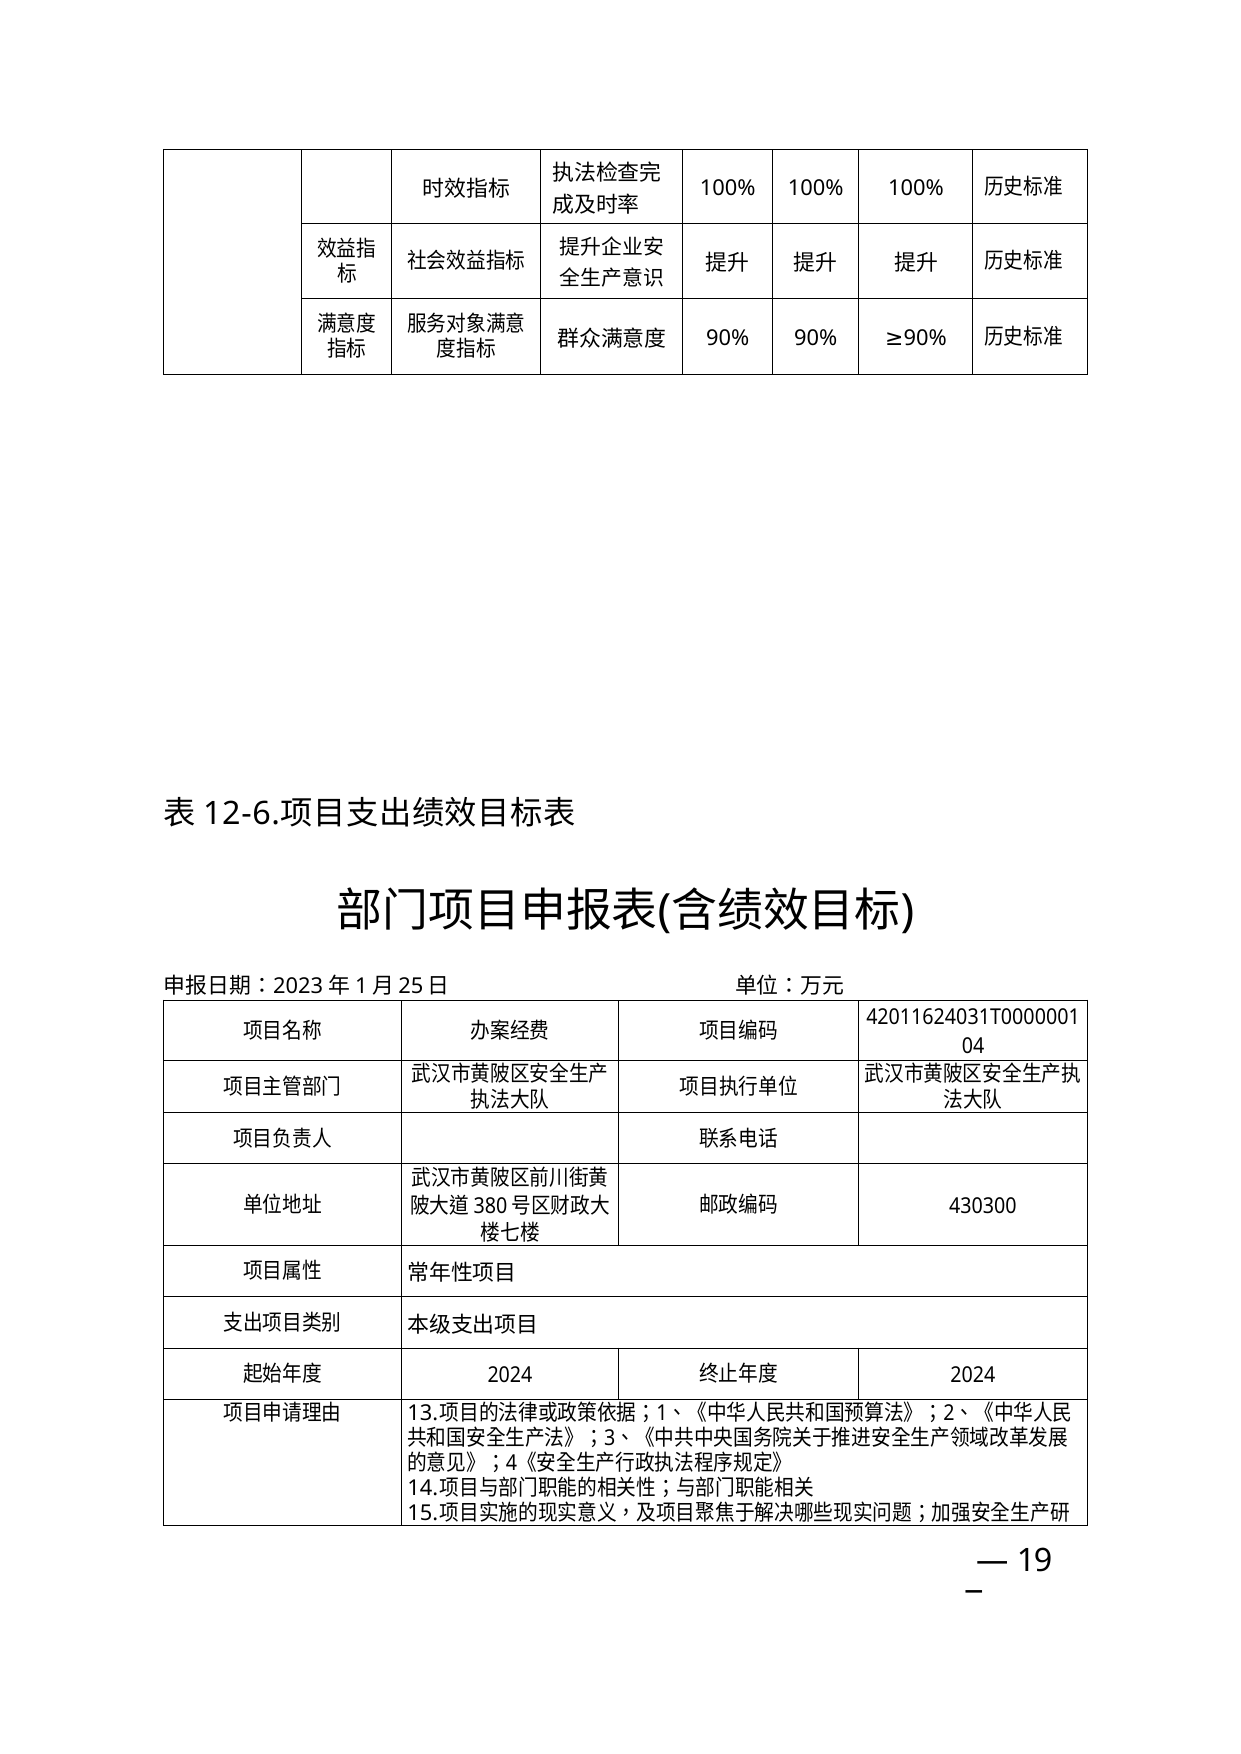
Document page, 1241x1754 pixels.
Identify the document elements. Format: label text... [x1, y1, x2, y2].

table_cell 本级支出项目 [402, 1297, 1087, 1348]
table_cell 项目属性 [164, 1246, 401, 1296]
table_cell 联系电话 [619, 1113, 858, 1163]
text 申报日期：2023 年1月25日 单位：万元 [163, 970, 1087, 999]
table_cell 起始年度 [164, 1349, 401, 1399]
table_cell 终止年度 [619, 1349, 858, 1399]
table_cell 430300 [859, 1164, 1087, 1244]
table_header 项目名称 [164, 1001, 401, 1060]
table_cell 100% [773, 150, 858, 223]
text 部门项目申报表(含绩效目标) [163, 881, 1087, 937]
table_cell 历史标准 [973, 224, 1087, 297]
table_cell 时效指标 [392, 150, 540, 223]
table_cell [859, 1113, 1087, 1163]
table_cell 100% [859, 150, 972, 223]
table_cell 常年性项目 [402, 1246, 1087, 1296]
table_cell 2024 [859, 1349, 1087, 1399]
table_cell 项目执行单位 [619, 1061, 858, 1112]
table_cell 武汉市黄陂区前川街黄陂大道380号区财政大楼七楼 [402, 1164, 618, 1244]
table_header 42011624031T000000104 [859, 1001, 1087, 1060]
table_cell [402, 1400, 1087, 1525]
table_cell 邮政编码 [619, 1164, 858, 1244]
table_cell 项目负责人 [164, 1113, 401, 1163]
table_cell 执法检查完成及时率 [541, 150, 682, 223]
table_cell ≥90% [859, 299, 972, 374]
table_cell 提升 [773, 224, 858, 297]
table_cell 提升企业安全生产意识 [541, 224, 682, 297]
table_header 办案经费 [402, 1001, 618, 1060]
table_cell 提升 [859, 224, 972, 297]
table_cell [402, 1113, 618, 1163]
table_cell 90% [773, 299, 858, 374]
table_cell 历史标准 [973, 299, 1087, 374]
table_cell 单位地址 [164, 1164, 401, 1244]
table_cell 武汉市黄陂区安全生产执法大队 [859, 1061, 1087, 1112]
table_cell 项目申请理由 [164, 1400, 401, 1525]
table_cell 服务对象满意度指标 [392, 299, 540, 374]
table_cell 群众满意度 [541, 299, 682, 374]
table_cell 2024 [402, 1349, 618, 1399]
table_cell 100% [683, 150, 772, 223]
table_cell 历史标准 [973, 150, 1087, 223]
table_cell 社会效益指标 [392, 224, 540, 297]
table_cell 提升 [683, 224, 772, 297]
text 表12-6.项目支出绩效目标表 [163, 792, 1087, 832]
table_cell 支出项目类别 [164, 1297, 401, 1348]
table_cell 90% [683, 299, 772, 374]
table_cell 效益指标 [302, 224, 391, 297]
table_header 项目编码 [619, 1001, 858, 1060]
table_cell 武汉市黄陂区安全生产执法大队 [402, 1061, 618, 1112]
table_cell 项目主管部门 [164, 1061, 401, 1112]
table_cell 满意度 指标 [302, 299, 391, 374]
